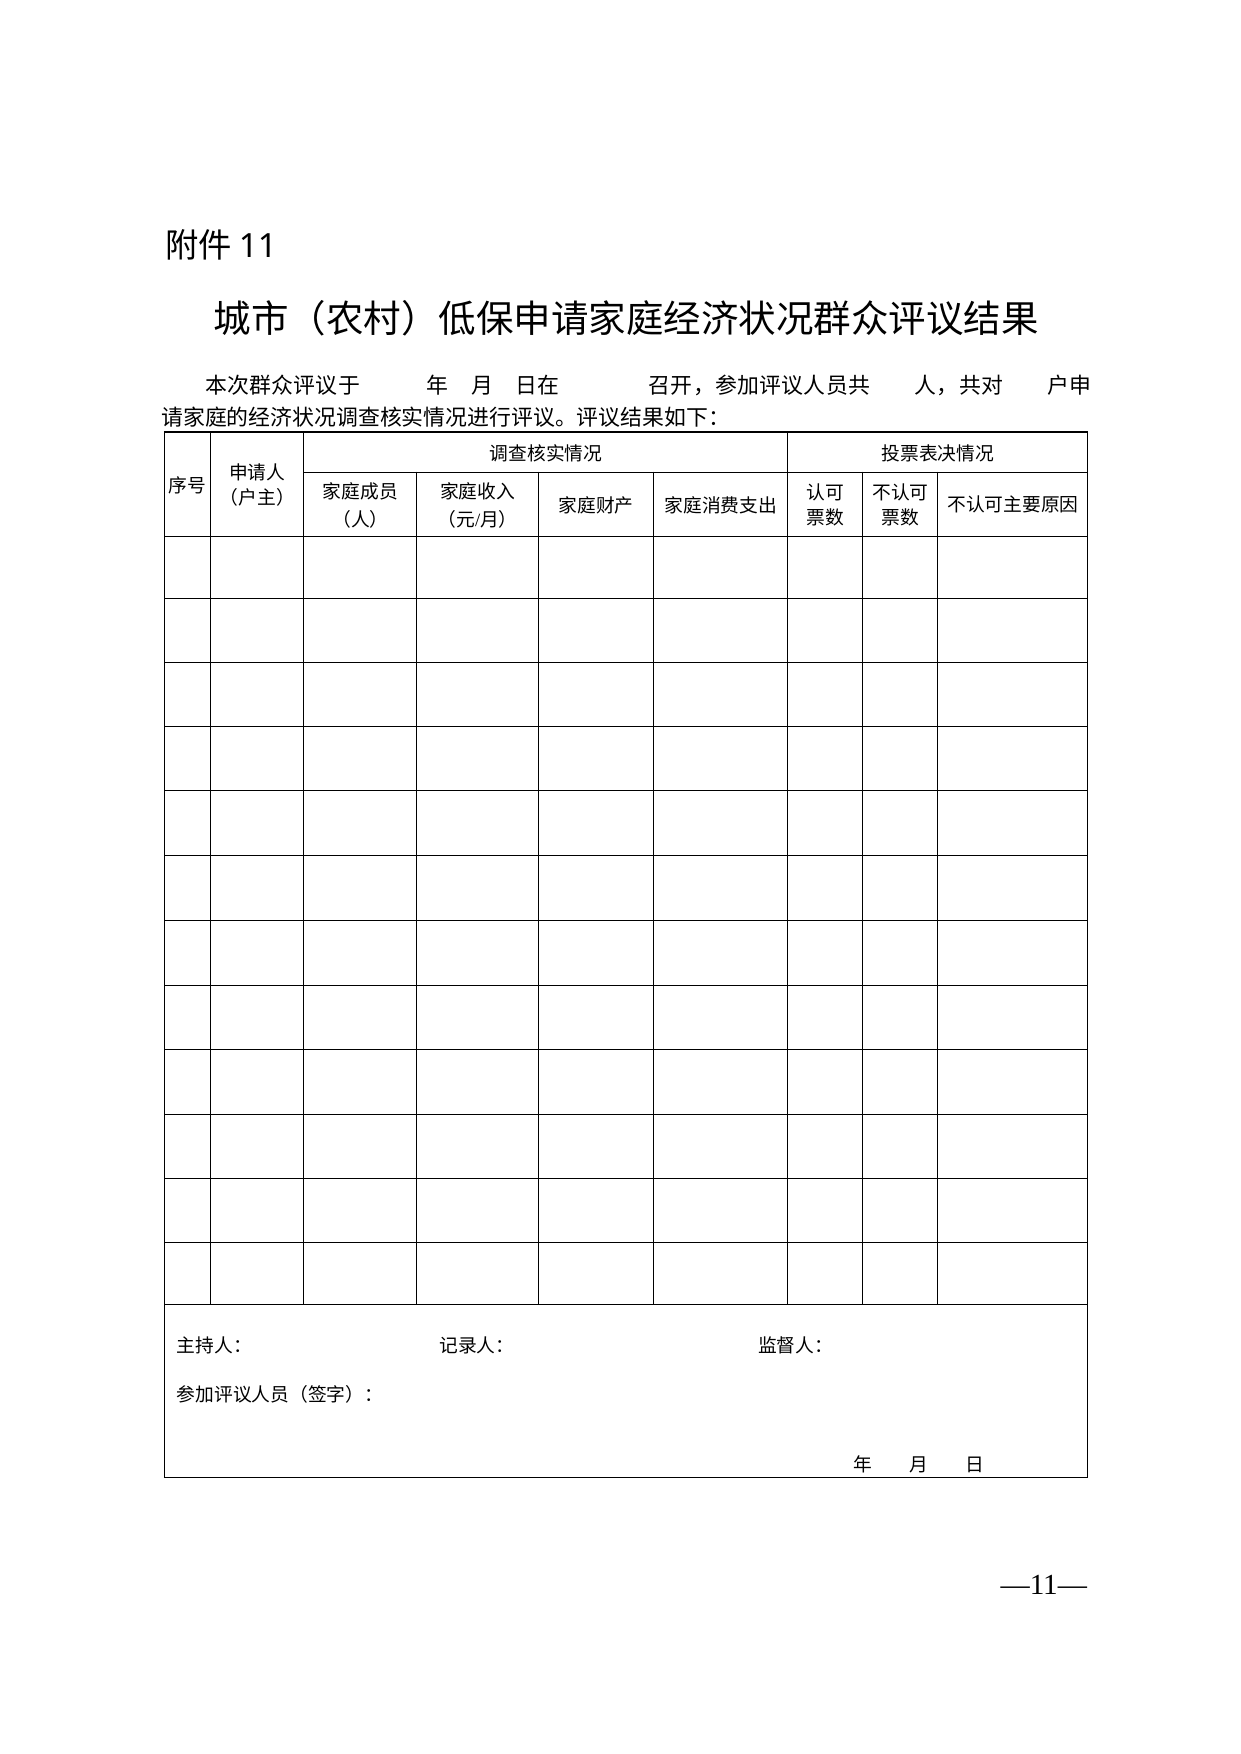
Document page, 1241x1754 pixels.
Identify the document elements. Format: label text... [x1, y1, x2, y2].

table_cell [654, 599, 787, 662]
table_cell [539, 727, 653, 790]
table_cell [304, 1050, 416, 1114]
table_cell [211, 1179, 303, 1242]
table_cell [863, 856, 937, 920]
table_cell [304, 1115, 416, 1178]
table_cell [417, 791, 538, 855]
table_cell [539, 1243, 653, 1304]
table_cell [788, 791, 862, 855]
table_cell [938, 921, 1087, 985]
table_cell [938, 986, 1087, 1049]
table_cell [863, 1050, 937, 1114]
table_cell [417, 537, 538, 598]
table_cell [417, 1115, 538, 1178]
table_cell [165, 1243, 210, 1304]
table_cell [417, 986, 538, 1049]
table_cell [304, 599, 416, 662]
table_cell [304, 663, 416, 726]
table_cell [211, 1115, 303, 1178]
table_cell 家庭财产 [539, 473, 653, 536]
table_header 调查核实情况 [304, 433, 787, 472]
table_cell [863, 921, 937, 985]
table_cell [539, 1050, 653, 1114]
table_cell [938, 1243, 1087, 1304]
table_cell [863, 986, 937, 1049]
table_cell [417, 1050, 538, 1114]
table_cell [863, 791, 937, 855]
table_cell [211, 921, 303, 985]
table_cell [417, 856, 538, 920]
table_cell [211, 727, 303, 790]
table_cell [165, 986, 210, 1049]
table_cell [938, 791, 1087, 855]
table_cell [165, 791, 210, 855]
table_cell [788, 1243, 862, 1304]
table_cell [165, 599, 210, 662]
table_cell [654, 1115, 787, 1178]
table_cell [788, 1050, 862, 1114]
table_cell [539, 921, 653, 985]
table_cell 家庭成员（人） [304, 473, 416, 536]
table_header 申请人 （户主） [211, 433, 303, 536]
table_cell [165, 663, 210, 726]
table_cell [165, 921, 210, 985]
table_cell [417, 1243, 538, 1304]
table_cell [788, 727, 862, 790]
table_cell [304, 921, 416, 985]
table_cell [654, 986, 787, 1049]
table_cell [654, 1050, 787, 1114]
table_cell [165, 537, 210, 598]
table_cell [211, 599, 303, 662]
table_cell [539, 856, 653, 920]
table_cell [417, 1179, 538, 1242]
table_cell [539, 791, 653, 855]
table_cell 家庭收入 （元/月） [417, 473, 538, 536]
table_cell [788, 1179, 862, 1242]
table_header 序号 [165, 433, 210, 536]
table_cell [417, 921, 538, 985]
table_cell [211, 537, 303, 598]
table_cell [654, 856, 787, 920]
table_cell 不认可主要原因 [938, 473, 1087, 536]
table_cell [654, 1243, 787, 1304]
table_cell 家庭消费支出 [654, 473, 787, 536]
table_cell [304, 1179, 416, 1242]
table_cell [417, 663, 538, 726]
table_cell [788, 921, 862, 985]
table_cell [304, 791, 416, 855]
table_cell 认可 票数 [788, 473, 862, 536]
table_cell [417, 599, 538, 662]
table_cell [654, 1179, 787, 1242]
table_cell [788, 663, 862, 726]
table_cell [938, 663, 1087, 726]
table_cell [539, 599, 653, 662]
table_cell [788, 856, 862, 920]
table_cell [654, 537, 787, 598]
table_cell [539, 986, 653, 1049]
text 本次群众评议于 年 月 日在 召开，参加评议人员共 人，共对 户申请家庭的经济状况调查核实情况进行评议。评议结果如下： [161, 368, 1096, 431]
table_cell [654, 727, 787, 790]
table_cell 主持人： 记录人： 监督人： 参加评议人员（签字）： 年 月 日 [165, 1305, 1087, 1477]
table_cell [165, 856, 210, 920]
table_cell [417, 727, 538, 790]
table_cell [654, 921, 787, 985]
table_cell [211, 1050, 303, 1114]
table_cell [938, 537, 1087, 598]
table_cell [863, 727, 937, 790]
table_cell [539, 537, 653, 598]
table_cell [539, 663, 653, 726]
table_cell [211, 791, 303, 855]
table_cell [211, 856, 303, 920]
table_cell [788, 986, 862, 1049]
table_header 投票表决情况 [788, 433, 1087, 472]
table_cell [304, 1243, 416, 1304]
table_cell [788, 1115, 862, 1178]
table_cell [654, 791, 787, 855]
table_cell [938, 727, 1087, 790]
table_cell [539, 1115, 653, 1178]
table_cell [788, 537, 862, 598]
table_cell [938, 856, 1087, 920]
table_cell [211, 663, 303, 726]
table_cell [863, 599, 937, 662]
table_cell [938, 1115, 1087, 1178]
text 城市（农村）低保申请家庭经济状况群众评议结果 [165, 288, 1087, 343]
table_cell [165, 1179, 210, 1242]
table_cell [304, 727, 416, 790]
table_cell [211, 986, 303, 1049]
table_cell [211, 1243, 303, 1304]
table_cell [863, 537, 937, 598]
table_cell [304, 537, 416, 598]
table_cell [938, 1050, 1087, 1114]
table_cell [863, 1179, 937, 1242]
table_cell [654, 663, 787, 726]
table_cell [938, 599, 1087, 662]
table_cell [165, 727, 210, 790]
table_cell [165, 1050, 210, 1114]
table_cell [863, 663, 937, 726]
text 附件11 [165, 218, 1087, 267]
table_cell [938, 1179, 1087, 1242]
table_cell [863, 1243, 937, 1304]
table_cell 不认可票数 [863, 473, 937, 536]
table_cell [863, 1115, 937, 1178]
table_cell [788, 599, 862, 662]
table_cell [304, 856, 416, 920]
table_cell [539, 1179, 653, 1242]
table_cell [165, 1115, 210, 1178]
table_cell [304, 986, 416, 1049]
